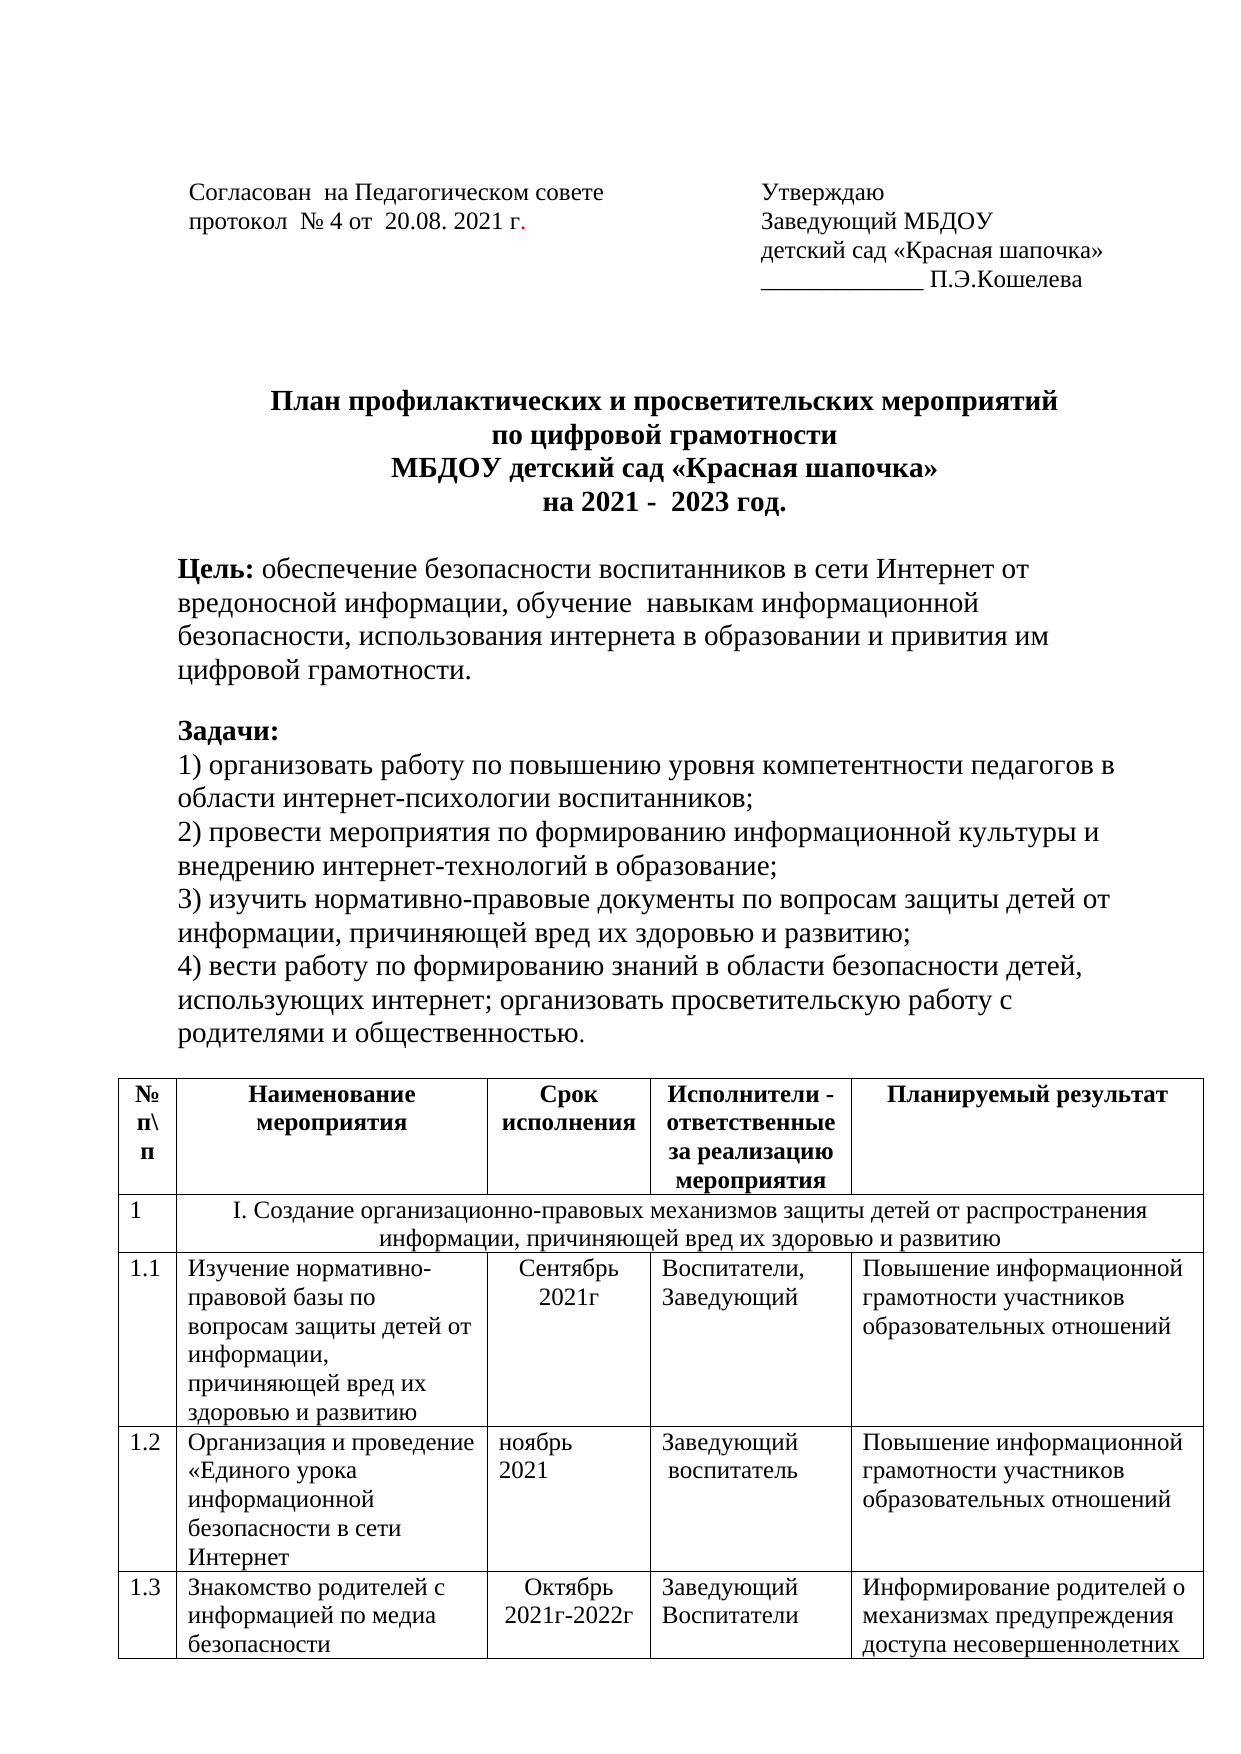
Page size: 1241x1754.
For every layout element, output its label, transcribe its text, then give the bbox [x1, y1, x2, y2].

table_header № п\п [119, 1079, 176, 1194]
text План профилактических и просветительских мероприятий [177, 383, 1152, 417]
text на 2021 - 2023 год. [177, 484, 1152, 518]
table_header Срок исполнения [488, 1079, 650, 1194]
text Задачи: [177, 713, 1152, 747]
table_cell Изучение нормативно- правовой базы по вопросам защиты детей от информации, причиняющей вред их здоровью и развитию [177, 1253, 487, 1426]
text по цифровой грамотности [177, 417, 1152, 451]
text 2) провести мероприятия по формированию информационной культуры и внедрению интернет-технологий в образование; [177, 814, 1152, 881]
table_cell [852, 1572, 1203, 1658]
table_cell ноябрь 2021 [488, 1427, 650, 1571]
table_header Согласован на Педагогическом совете протокол № 4 от 20.08. 2021 г. [177, 178, 749, 350]
table_header Наименование мероприятия [177, 1079, 487, 1194]
text Цель: обеспечение безопасности воспитанников в сети Интернет от вредоносной информации, обучение навыкам информационной безопасности, использования интернета в образовании и привития им цифровой грамотности. [177, 551, 1152, 685]
table_cell Воспитатели, Заведующий [651, 1253, 851, 1426]
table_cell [177, 1572, 487, 1658]
text 3) изучить нормативно-правовые документы по вопросам защиты детей от информации, причиняющей вред их здоровью и развитию; [177, 881, 1152, 948]
table_header Планируемый результат [852, 1079, 1203, 1194]
table_cell 1.3 [119, 1572, 176, 1658]
table_cell I. Создание организационно-правовых механизмов защиты детей от распространения информации, причиняющей вред их здоровью и развитию [177, 1195, 1203, 1252]
table_cell 1.2 [119, 1427, 176, 1571]
text 4) вести работу по формированию знаний в области безопасности детей, использующих интернет; организовать просветительскую работу с родителями и общественностью. [177, 948, 1152, 1049]
table_cell Организация и проведение «Единого урока информационной безопасности в сети Интернет [177, 1427, 487, 1571]
text МБДОУ детский сад «Красная шапочка» [177, 451, 1152, 484]
table_cell Октябрь 2021г-2022г [488, 1572, 650, 1658]
table_cell Повышение информационной грамотности участников образовательных отношений [852, 1253, 1203, 1426]
table_cell 1 [119, 1195, 176, 1252]
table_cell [651, 1572, 851, 1658]
table_cell Сентябрь 2021г [488, 1253, 650, 1426]
table_cell Заведующий воспитатель [651, 1427, 851, 1571]
table_header Исполнители - ответственные за реализацию мероприятия [651, 1079, 851, 1194]
table_cell 1.1 [119, 1253, 176, 1426]
text 1) организовать работу по повышению уровня компетентности педагогов в области интернет-психологии воспитанников; [177, 747, 1152, 814]
table_cell Повышение информационной грамотности участников образовательных отношений [852, 1427, 1203, 1571]
table_header Утверждаю Заведующий МБДОУ детский сад «Красная шапочка» _____________ П.Э.Кошелева [750, 178, 1181, 350]
